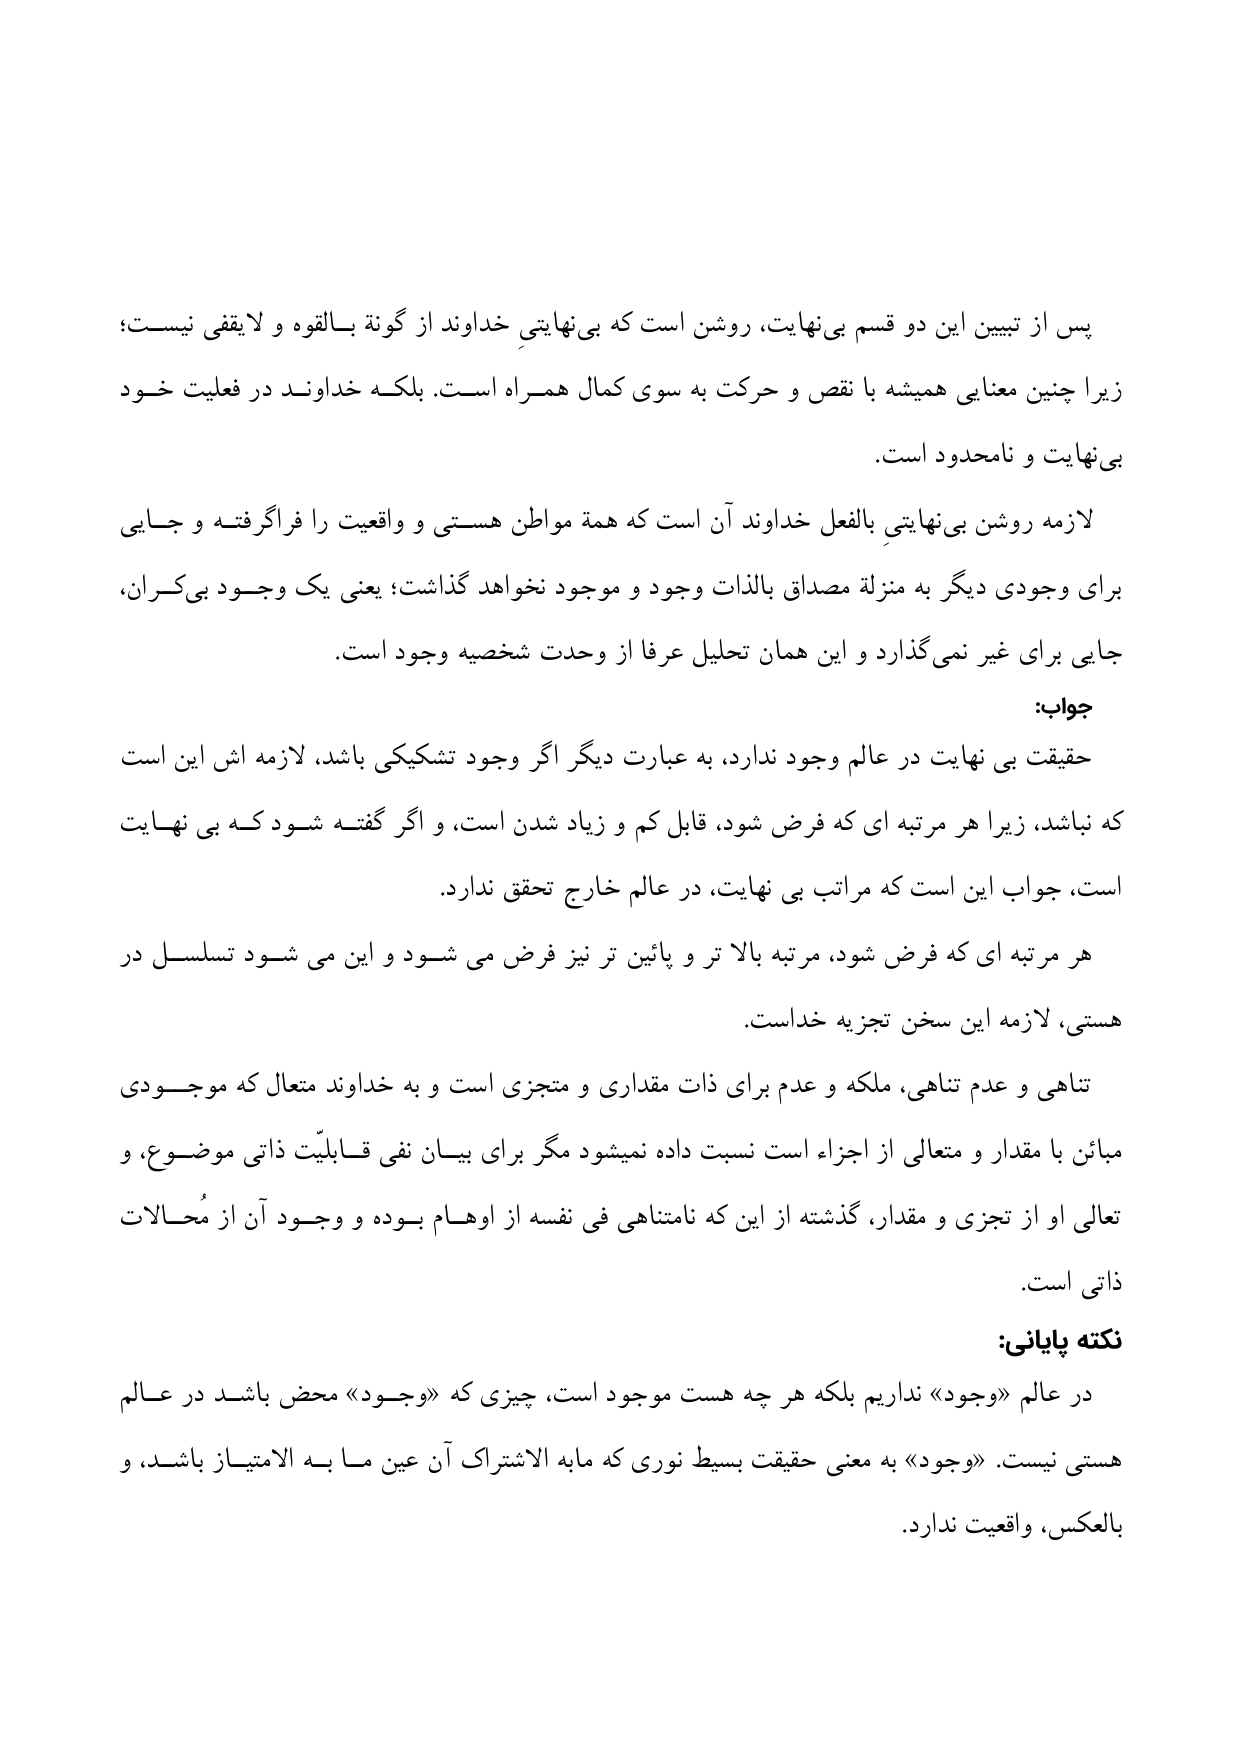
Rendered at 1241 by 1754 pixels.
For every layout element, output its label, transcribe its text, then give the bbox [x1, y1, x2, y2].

text لازمه روشن بی‌نهایتیِ بالفعل خداوند آن است که همة مواطن هستی و واقعیت را فراگرفته و جایی برای وجودی دیگر به منزلة مصداق بالذات وجود و موجود نخواهد گذاشت؛ یعنی یک وجود بی‌کران، جایی برای غیر نمی‌گذارد و این همان تحلیل عرفا از وحدت شخصیه وجود است. [118, 492, 1122, 685]
text پس از تبیین این دو قسم بی‌نهایت، روشن است که بی‌نهایتیِ خداوند از گونة بالقوه و لایقفی نیست؛ زیرا چنین معنایی همیشه با نقص و حرکت به سوی کمال همراه است. بلکه خداوند در فعلیت خود بی‌نهایت و نامحدود است. [118, 295, 1122, 488]
text در عالم «وجود» نداریم بلکه هر چه هست موجود است، چیزی که «وجود» محض باشد در عالم هستی نیست. «وجود» به معنی حقیقت بسیط نوری که مابه الاشتراک آن عین ما به الامتیاز باشد، و بالعکس، واقعیت ندارد. [118, 1366, 1122, 1558]
text هر مرتبه ای که فرض شود، مرتبه بالا تر و پائین تر نیز فرض می شود و این می شود تسلسل در هستی، لازمه این سخن تجزیه خداست. [118, 926, 1122, 1052]
subtitle جواب: [118, 690, 1122, 726]
subtitle نکته پایانی: [118, 1320, 1122, 1362]
text تناهی و عدم تناهی، ملکه و عدم برای ذات مقداری و متجزی است و به خداوند متعال که موجودی مبائن با مقدار و متعالی از اجزاء است نسبت داده نمیشود مگر برای بیان نفی قابلیّت ذاتی موضوع، و تعالی او از تجزی و مقدار، گذشته از این که نامتناهی فی نفسه از اوهام بوده و وجود آن از مُحالات ذاتی است. [118, 1057, 1122, 1315]
text حقیقت بی نهایت در عالم وجود ندارد، به عبارت دیگر اگر وجود تشکیکی باشد، لازمه اش این است که نباشد، زیرا هر مرتبه ای که فرض شود، قابل کم و زیاد شدن است، و اگر گفته شود که بی نهایت است، جواب این است که مراتب بی نهایت، در عالم خارج تحقق ندارد. [118, 728, 1122, 921]
